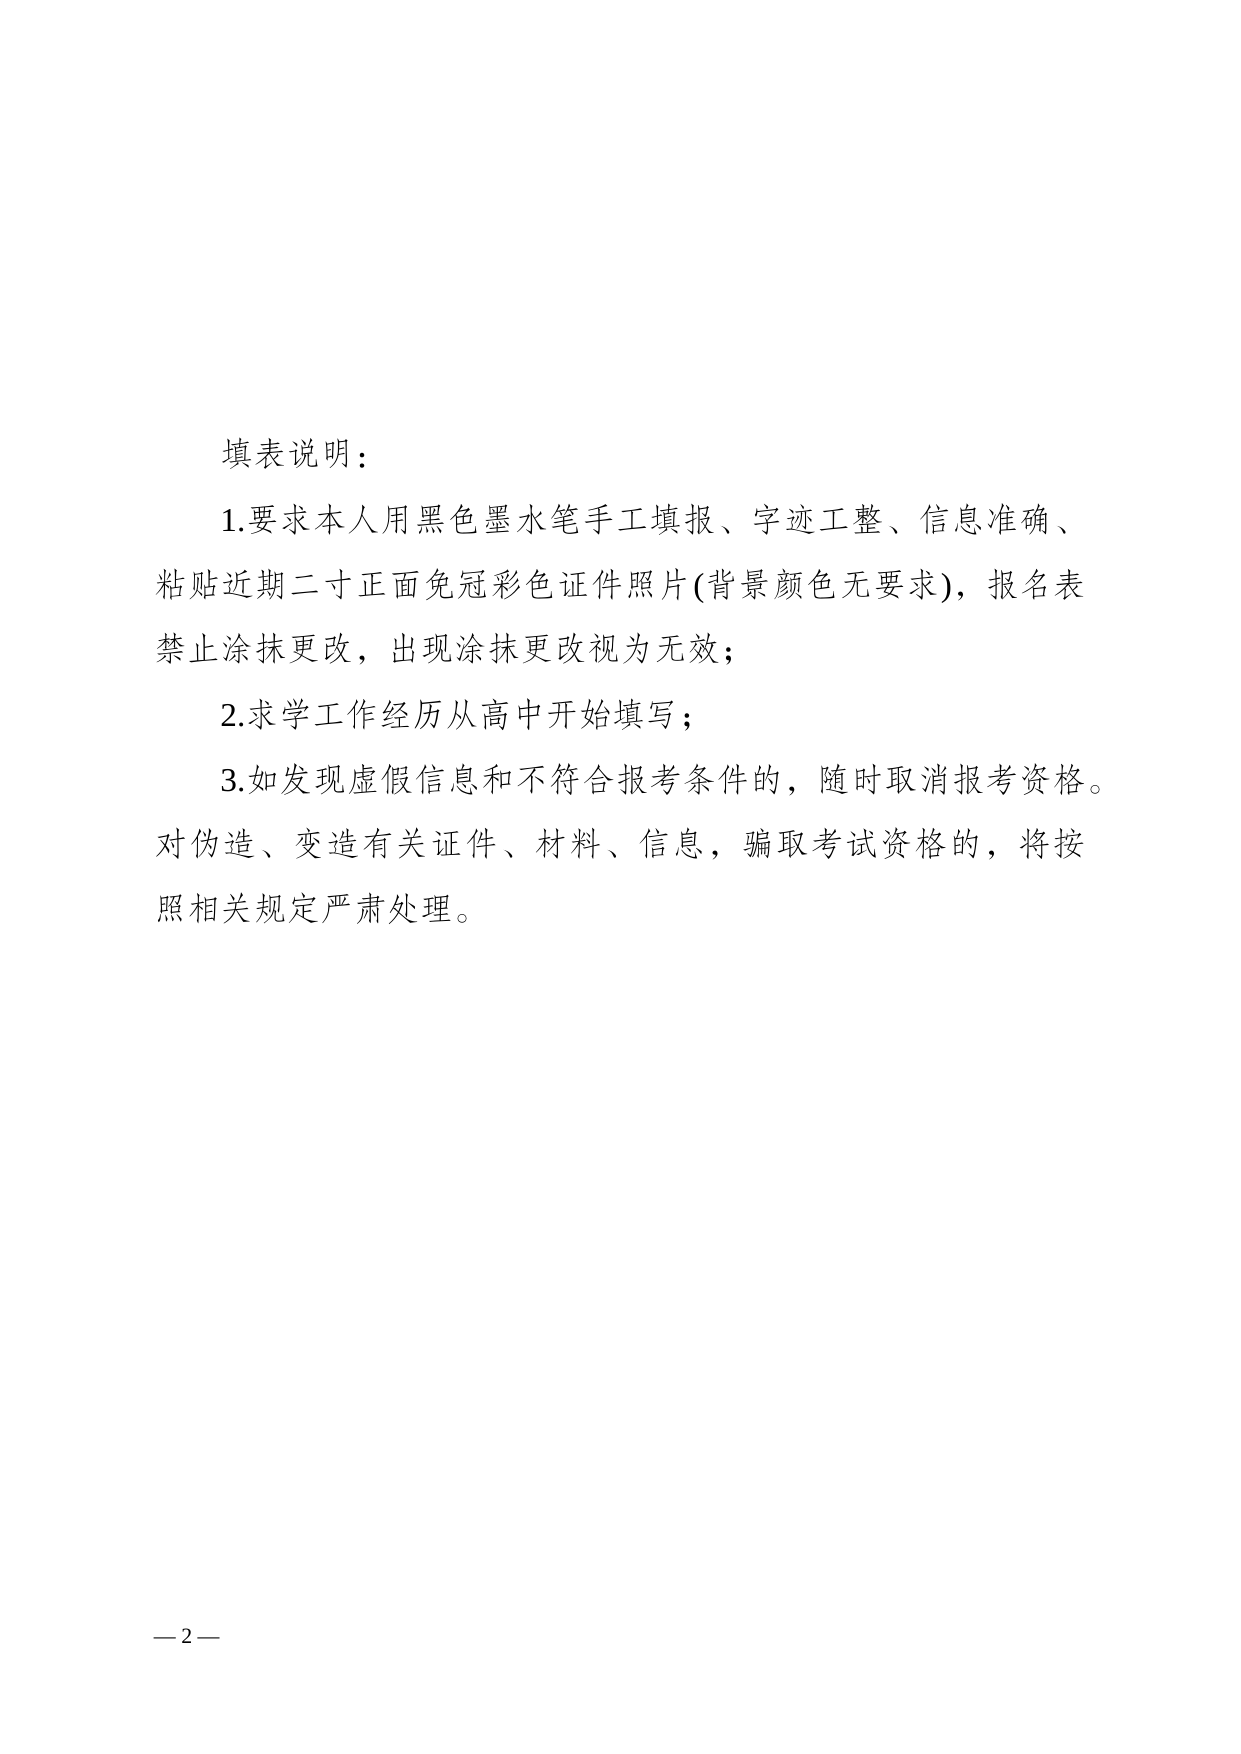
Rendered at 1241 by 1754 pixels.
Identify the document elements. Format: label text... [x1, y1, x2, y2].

text 2.求学工作经历从高中开始填写； [153, 682, 1087, 747]
text 填表说明： [153, 422, 1087, 487]
text 1.要求本人用黑色墨水笔手工填报、字迹工整、信息准确、粘贴近期二寸正面免冠彩色证件照片(背景颜色无要求)，报名表禁止涂抹更改，出现涂抹更改视为无效； [153, 487, 1087, 682]
text 3.如发现虚假信息和不符合报考条件的，随时取消报考资格。对伪造、变造有关证件、材料、信息，骗取考试资格的，将按照相关规定严肃处理。 [153, 747, 1087, 942]
